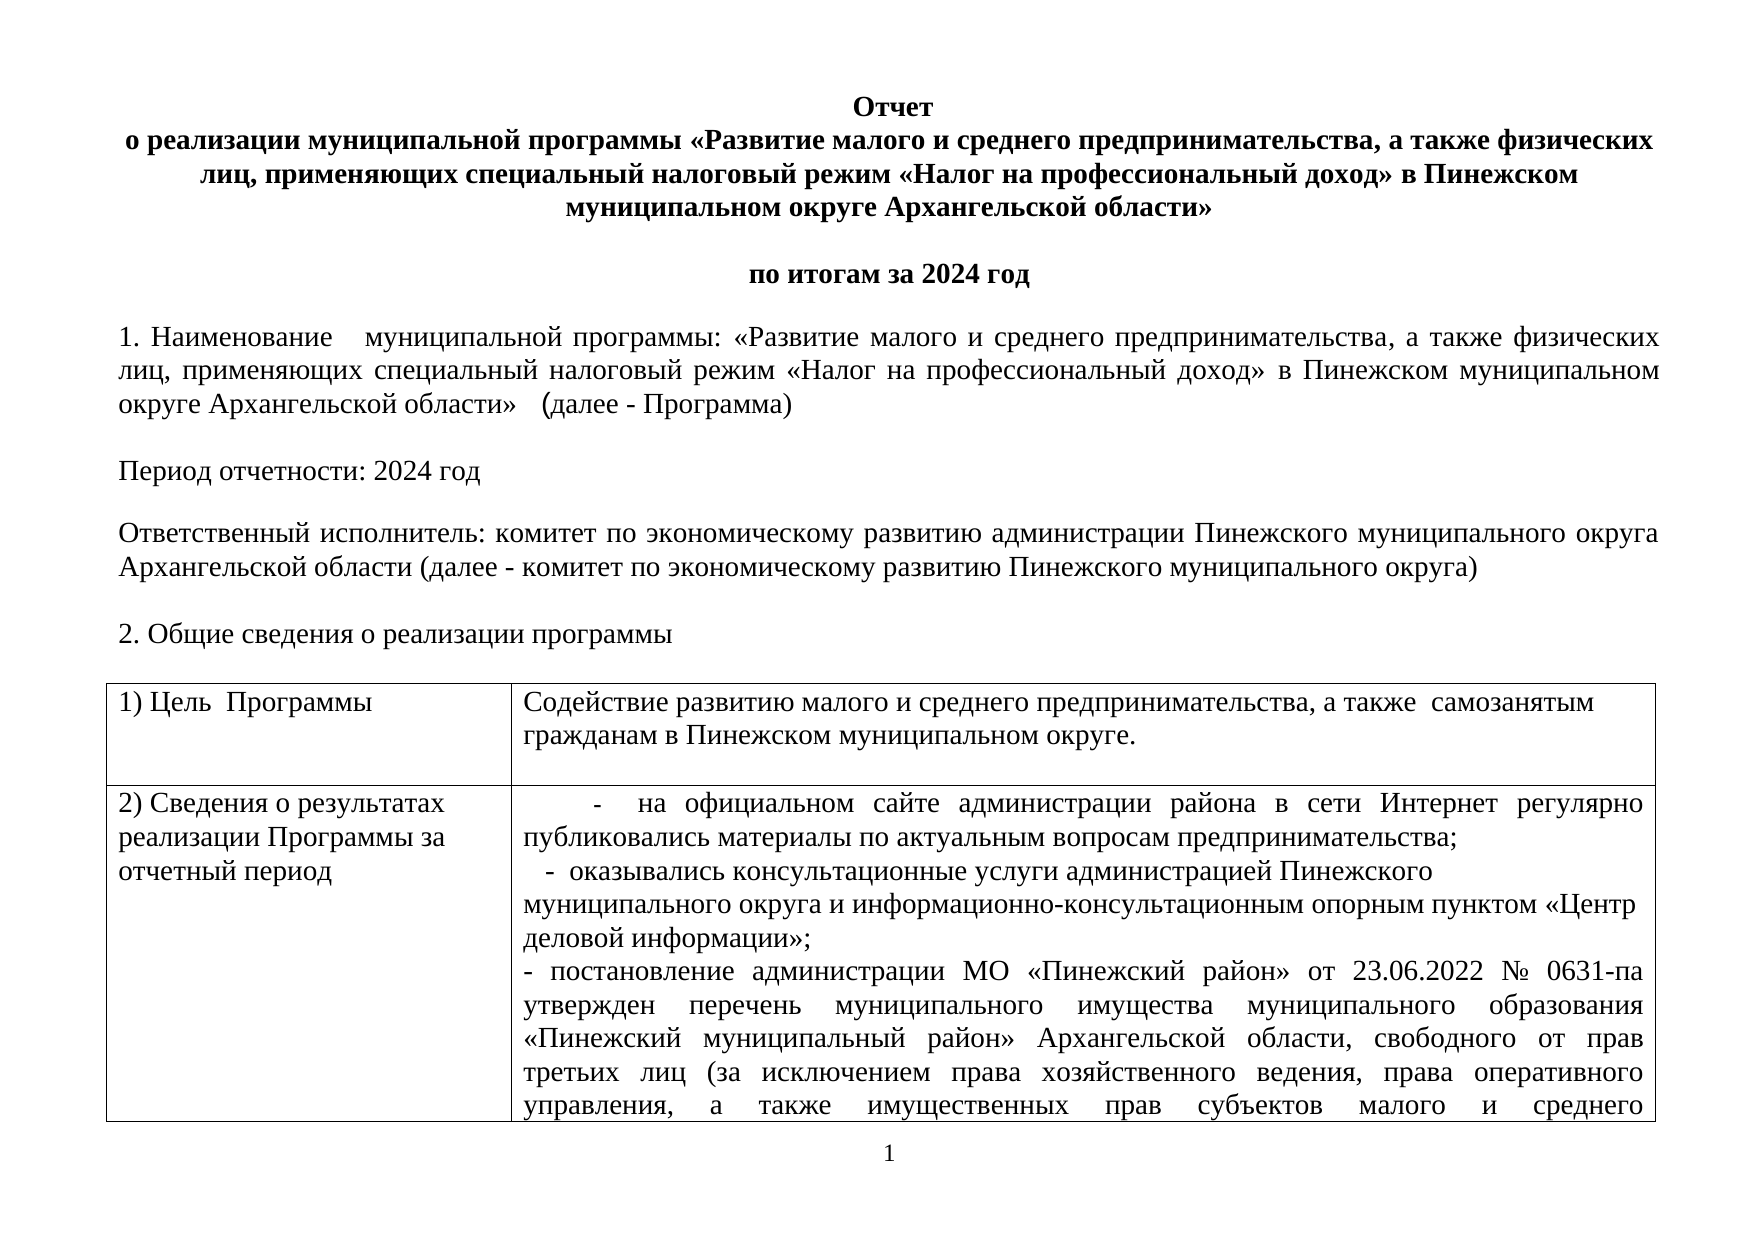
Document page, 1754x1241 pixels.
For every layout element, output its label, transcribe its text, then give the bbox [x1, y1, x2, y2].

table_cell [512, 786, 1655, 1121]
text 1. Наименование муниципальной программы: «Развитие малого и среднего предпринимательства, а также физических лиц, применяющих специальный налоговый режим «Налог на профессиональный доход» в Пинежском муниципальном округе Архангельской области» (далее - Программа) [118, 319, 1660, 419]
text Период отчетности: 2024 год [118, 453, 1660, 486]
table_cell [107, 786, 511, 1121]
table_header 1) Цель Программы [107, 684, 511, 784]
table_header Содействие развитию малого и среднего предпринимательства, а также самозанятым гражданам в Пинежском муниципальном округе. [512, 684, 1655, 784]
text Отчет [118, 89, 1660, 122]
text Ответственный исполнитель: комитет по экономическому развитию администрации Пинежского муниципального округа Архангельской области (далее - комитет по экономическому развитию Пинежского муниципального округа) [118, 515, 1660, 582]
text 2. Общие сведения о реализации программы [118, 616, 1660, 649]
text о реализации муниципальной программы «Развитие малого и среднего предпринимательства, а также физических лиц, применяющих специальный налоговый режим «Налог на профессиональный доход» в Пинежском муниципальном округе Архангельской области» [118, 122, 1660, 223]
text по итогам за 2024 год [118, 256, 1660, 290]
